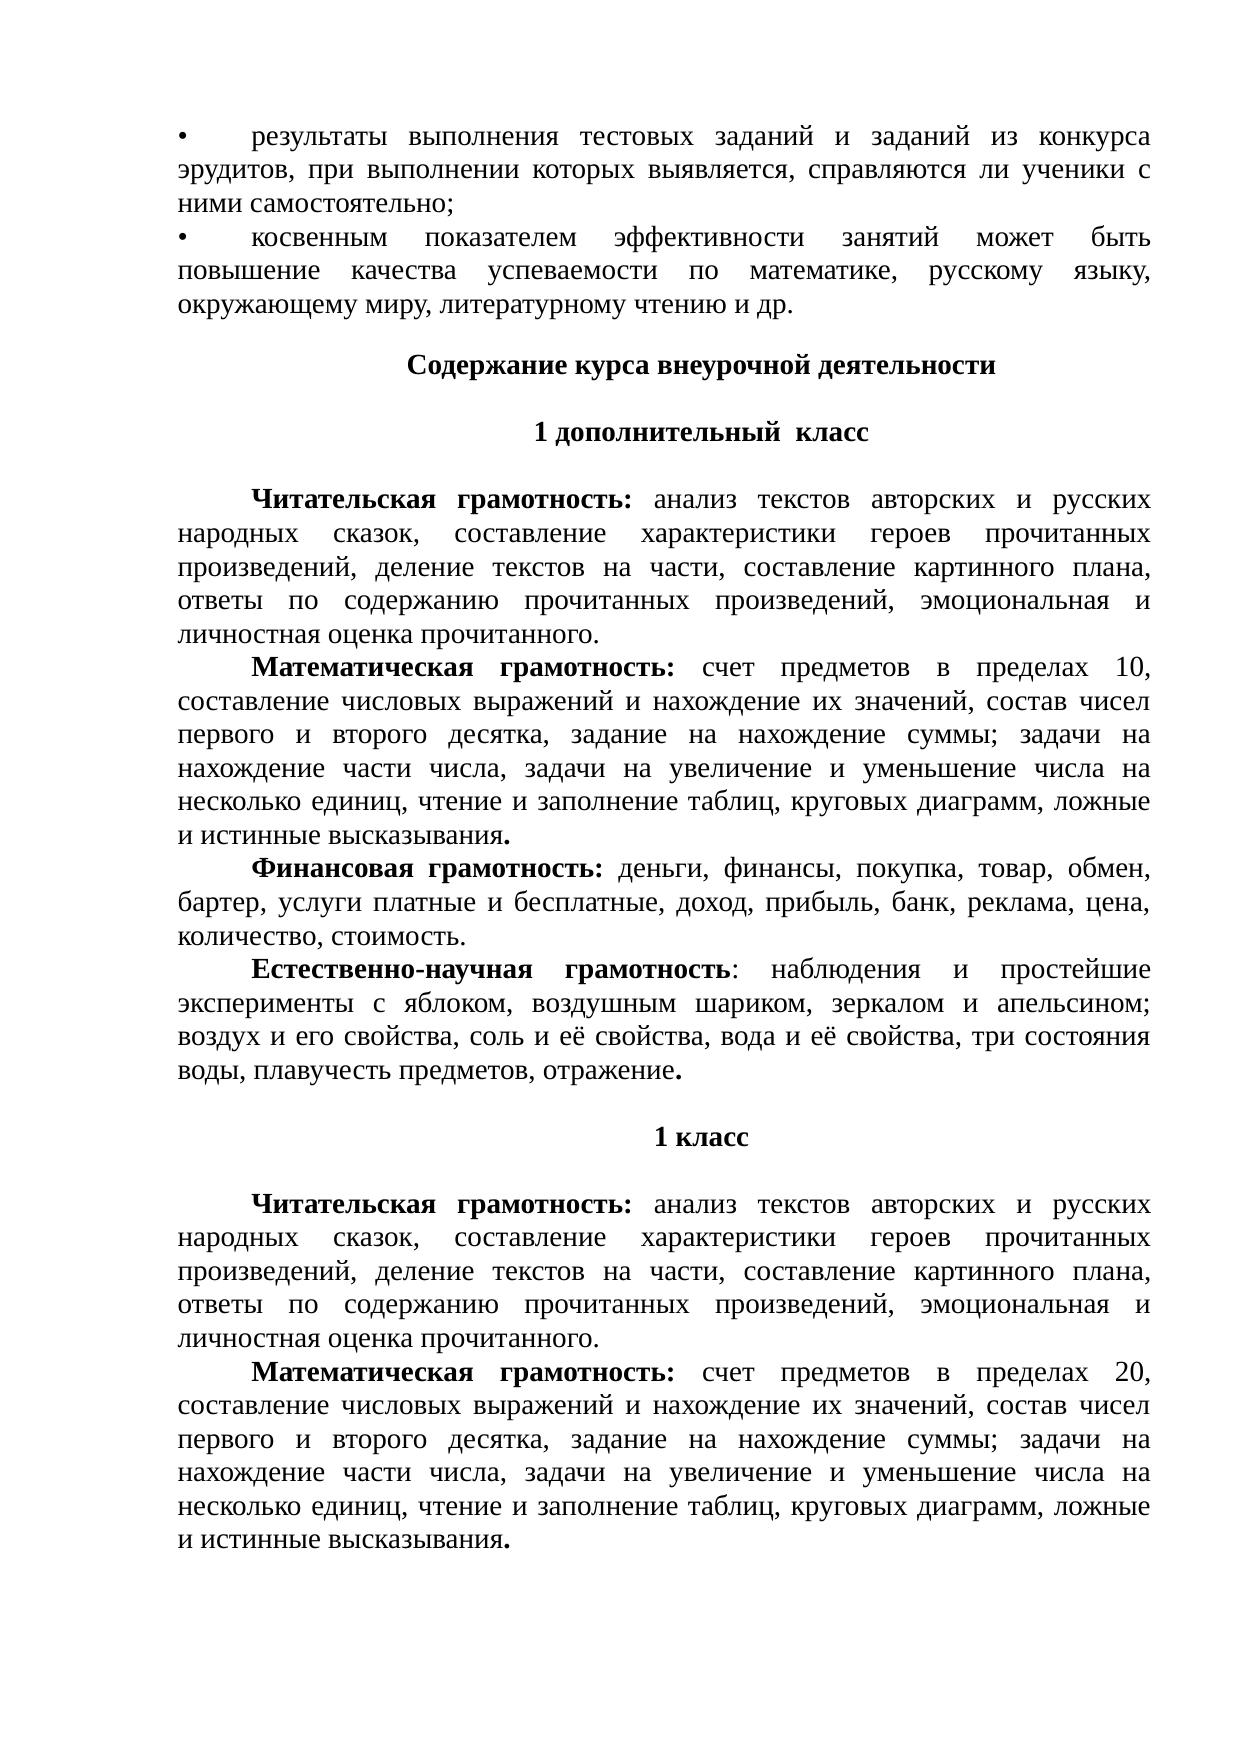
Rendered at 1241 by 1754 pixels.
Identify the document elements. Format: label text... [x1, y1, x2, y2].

text Читательская грамотность: анализ текстов авторских и русских народных сказок, составление характеристики героев прочитанных произведений, деление текстов на части, составление картинного плана, ответы по содержанию прочитанных произведений, эмоциональная и личностная оценка прочитанного. [177, 482, 1152, 649]
text 1 класс [177, 1119, 1152, 1152]
text Математическая грамотность: счет предметов в пределах 10, составление числовых выражений и нахождение их значений, состав чисел первого и второго десятка, задание на нахождение суммы; задачи на нахождение части числа, задачи на увеличение и уменьшение числа на несколько единиц, чтение и заполнение таблиц, круговых диаграмм, ложные и истинные высказывания. [177, 649, 1152, 851]
text 1 дополнительный класс [177, 414, 1152, 448]
text Содержание курса внеурочной деятельности [177, 347, 1152, 381]
text Финансовая грамотность: деньги, финансы, покупка, товар, обмен, бартер, услуги платные и бесплатные, доход, прибыль, банк, реклама, цена, количество, стоимость. [177, 851, 1152, 951]
text • косвенным показателем эффективности занятий может быть повышение качества успеваемости по математике, русскому языку, окружающему миру, литературному чтению и др. [177, 219, 1152, 319]
text Естественно-научная грамотность: наблюдения и простейшие эксперименты с яблоком, воздушным шариком, зеркалом и апельсином; воздух и его свойства, соль и её свойства, вода и её свойства, три состояния воды, плавучесть предметов, отражение. [177, 951, 1152, 1085]
text Математическая грамотность: счет предметов в пределах 20, составление числовых выражений и нахождение их значений, состав чисел первого и второго десятка, задание на нахождение суммы; задачи на нахождение части числа, задачи на увеличение и уменьшение числа на несколько единиц, чтение и заполнение таблиц, круговых диаграмм, ложные и истинные высказывания. [177, 1354, 1152, 1555]
text Читательская грамотность: анализ текстов авторских и русских народных сказок, составление характеристики героев прочитанных произведений, деление текстов на части, составление картинного плана, ответы по содержанию прочитанных произведений, эмоциональная и личностная оценка прочитанного. [177, 1186, 1152, 1354]
text • результаты выполнения тестовых заданий и заданий из конкурса эрудитов, при выполнении которых выявляется, справляются ли ученики с ними самостоятельно; [177, 118, 1152, 219]
